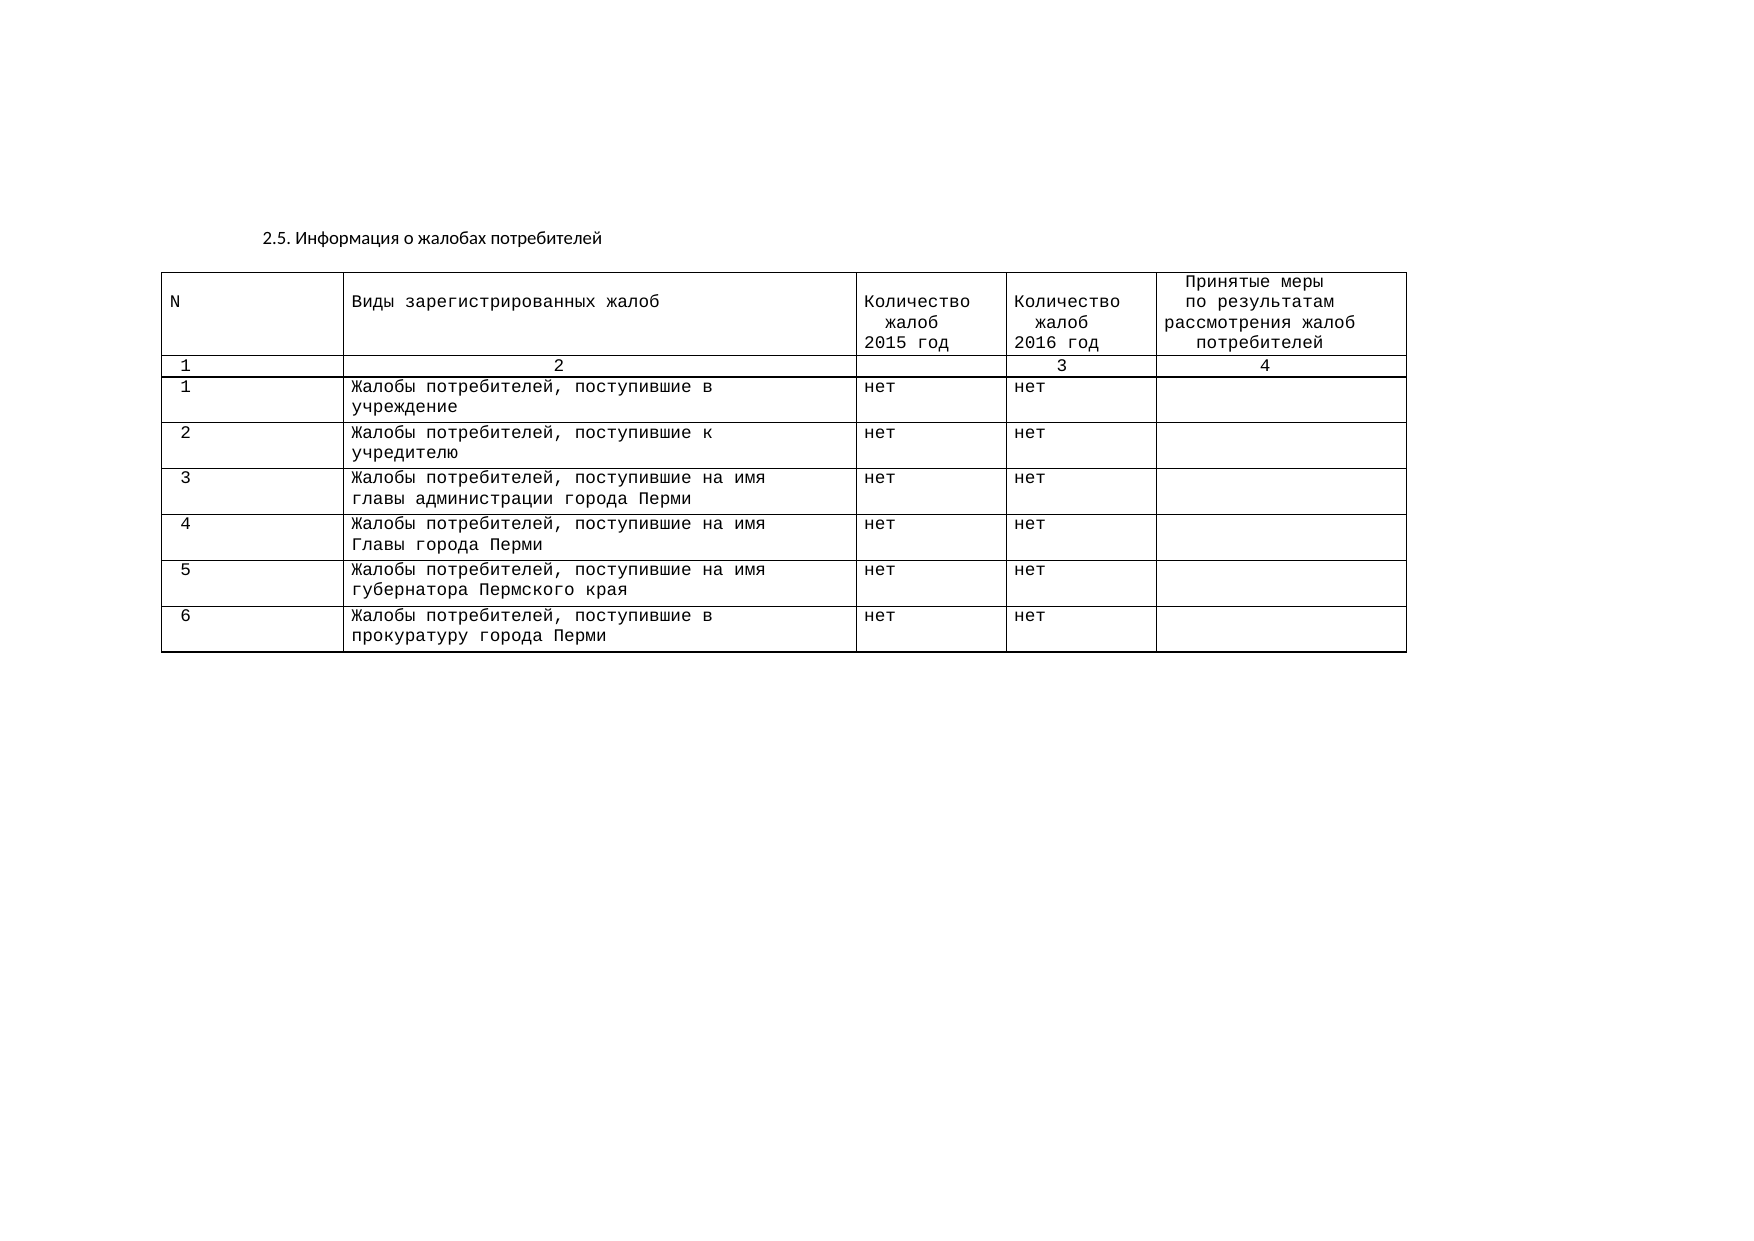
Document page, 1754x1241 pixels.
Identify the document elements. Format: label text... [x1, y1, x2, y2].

table_cell 3 [1007, 356, 1156, 376]
table_header Принятые меры по результатам рассмотрения жалоб потребителей [1157, 273, 1406, 355]
table_cell Жалобы потребителей, поступившие в учреждение [344, 378, 856, 422]
table_header Количество жалоб 2015 год [857, 273, 1006, 355]
table_cell 1 [162, 378, 343, 422]
table_cell 2 [162, 423, 343, 468]
table_cell 1 [162, 356, 343, 376]
table_cell 2 [344, 356, 856, 376]
table_cell 5 [162, 561, 343, 606]
table_cell нет [857, 561, 1006, 606]
table_cell 3 [162, 469, 343, 514]
table_header N [162, 273, 343, 355]
table_cell нет [1007, 469, 1156, 514]
table_cell [1157, 561, 1406, 606]
table_cell Жалобы потребителей, поступившие на имя главы администрации города Перми [344, 469, 856, 514]
table_cell нет [857, 469, 1006, 514]
table_cell нет [1007, 423, 1156, 468]
table_cell нет [1007, 607, 1156, 651]
table_cell Жалобы потребителей, поступившие на имя губернатора Пермского края [344, 561, 856, 606]
table_cell [1157, 607, 1406, 651]
table_cell нет [1007, 561, 1156, 606]
table_cell [1157, 423, 1406, 468]
table_cell [857, 356, 1006, 376]
table_cell 6 [162, 607, 343, 651]
table_cell 4 [162, 515, 343, 560]
table_cell [1157, 469, 1406, 514]
table_header Количество жалоб 2016 год [1007, 273, 1156, 355]
table_cell Жалобы потребителей, поступившие в прокуратуру города Перми [344, 607, 856, 651]
table_cell нет [1007, 378, 1156, 422]
text 2.5. Информация о жалобах потребителей [206, 226, 1642, 249]
table_cell Жалобы потребителей, поступившие на имя Главы города Перми [344, 515, 856, 560]
table_cell [1157, 378, 1406, 422]
table_cell [1157, 515, 1406, 560]
table_cell нет [857, 378, 1006, 422]
table_cell нет [857, 607, 1006, 651]
table_cell нет [857, 423, 1006, 468]
table_cell нет [1007, 515, 1156, 560]
table_cell нет [857, 515, 1006, 560]
table_cell Жалобы потребителей, поступившие к учредителю [344, 423, 856, 468]
table_cell 4 [1157, 356, 1406, 376]
table_header Виды зарегистрированных жалоб [344, 273, 856, 355]
